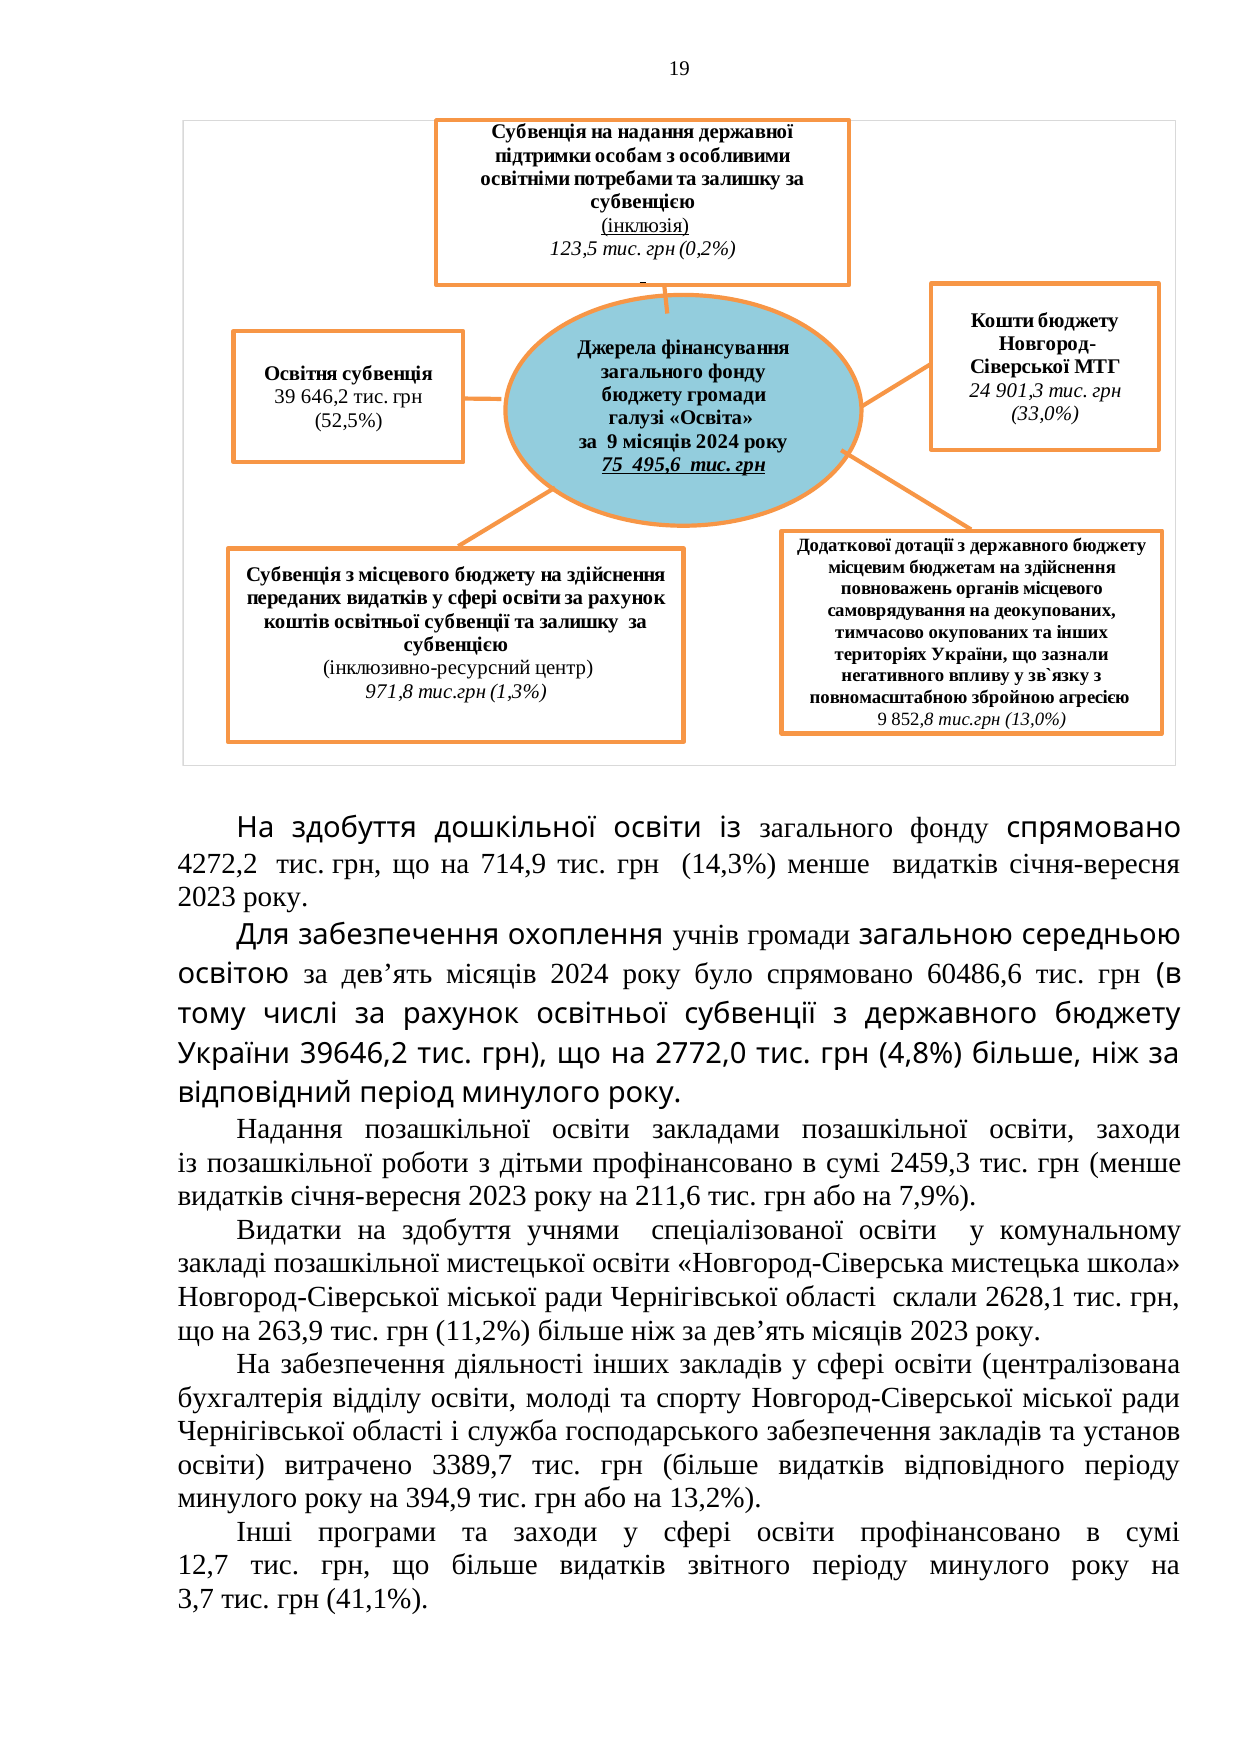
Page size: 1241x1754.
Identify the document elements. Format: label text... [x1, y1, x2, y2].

text Для забезпечення охоплення учнів громади загальною середньою освітою за дев’ять місяців 2024 року було спрямовано 60486,6 тис. грн (в тому числі за рахунок освітньої субвенції з державного бюджету України 39646,2 тис. грн), що на 2772,0 тис. грн (4,8%) більше, ніж за відповідний період минулого року. [177, 913, 1181, 1111]
text На забезпечення діяльності інших закладів у сфері освіти (централізована бухгалтерія відділу освіти, молоді та спорту Новгород-Сіверської міської ради Чернігівської області і служба господарського забезпечення закладів та установ освіти) витрачено 3389,7 тис. грн (більше видатків відповідного періоду минулого року на 394,9 тис. грн або на 13,2%). [177, 1346, 1181, 1514]
text Надання позашкільної освіти закладами позашкільної освіти, заходи із позашкільної роботи з дітьми профінансовано в сумі 2459,3 тис. грн (менше видатків січня-вересня 2023 року на 211,6 тис. грн або на 7,9%). [177, 1111, 1181, 1212]
text Видатки на здобуття учнями спеціалізованої освіти у комунальному закладі позашкільної мистецької освіти «Новгород-Сіверська мистецька школа» Новгород-Сіверської міської ради Чернігівської області склали 2628,1 тис. грн, що на 263,9 тис. грн (11,2%) більше ніж за дев’ять місяців 2023 року. [177, 1212, 1181, 1346]
text Інші програми та заходи у сфері освіти профінансовано в сумі 12,7 тис. грн, що більше видатків звітного періоду минулого року на 3,7 тис. грн (41,1%). [177, 1514, 1181, 1614]
text На здобуття дошкільної освіти із загального фонду спрямовано 4272,2 тис. грн, що на 714,9 тис. грн (14,3%) менше видатків січня-вересня 2023 року. [177, 806, 1181, 913]
